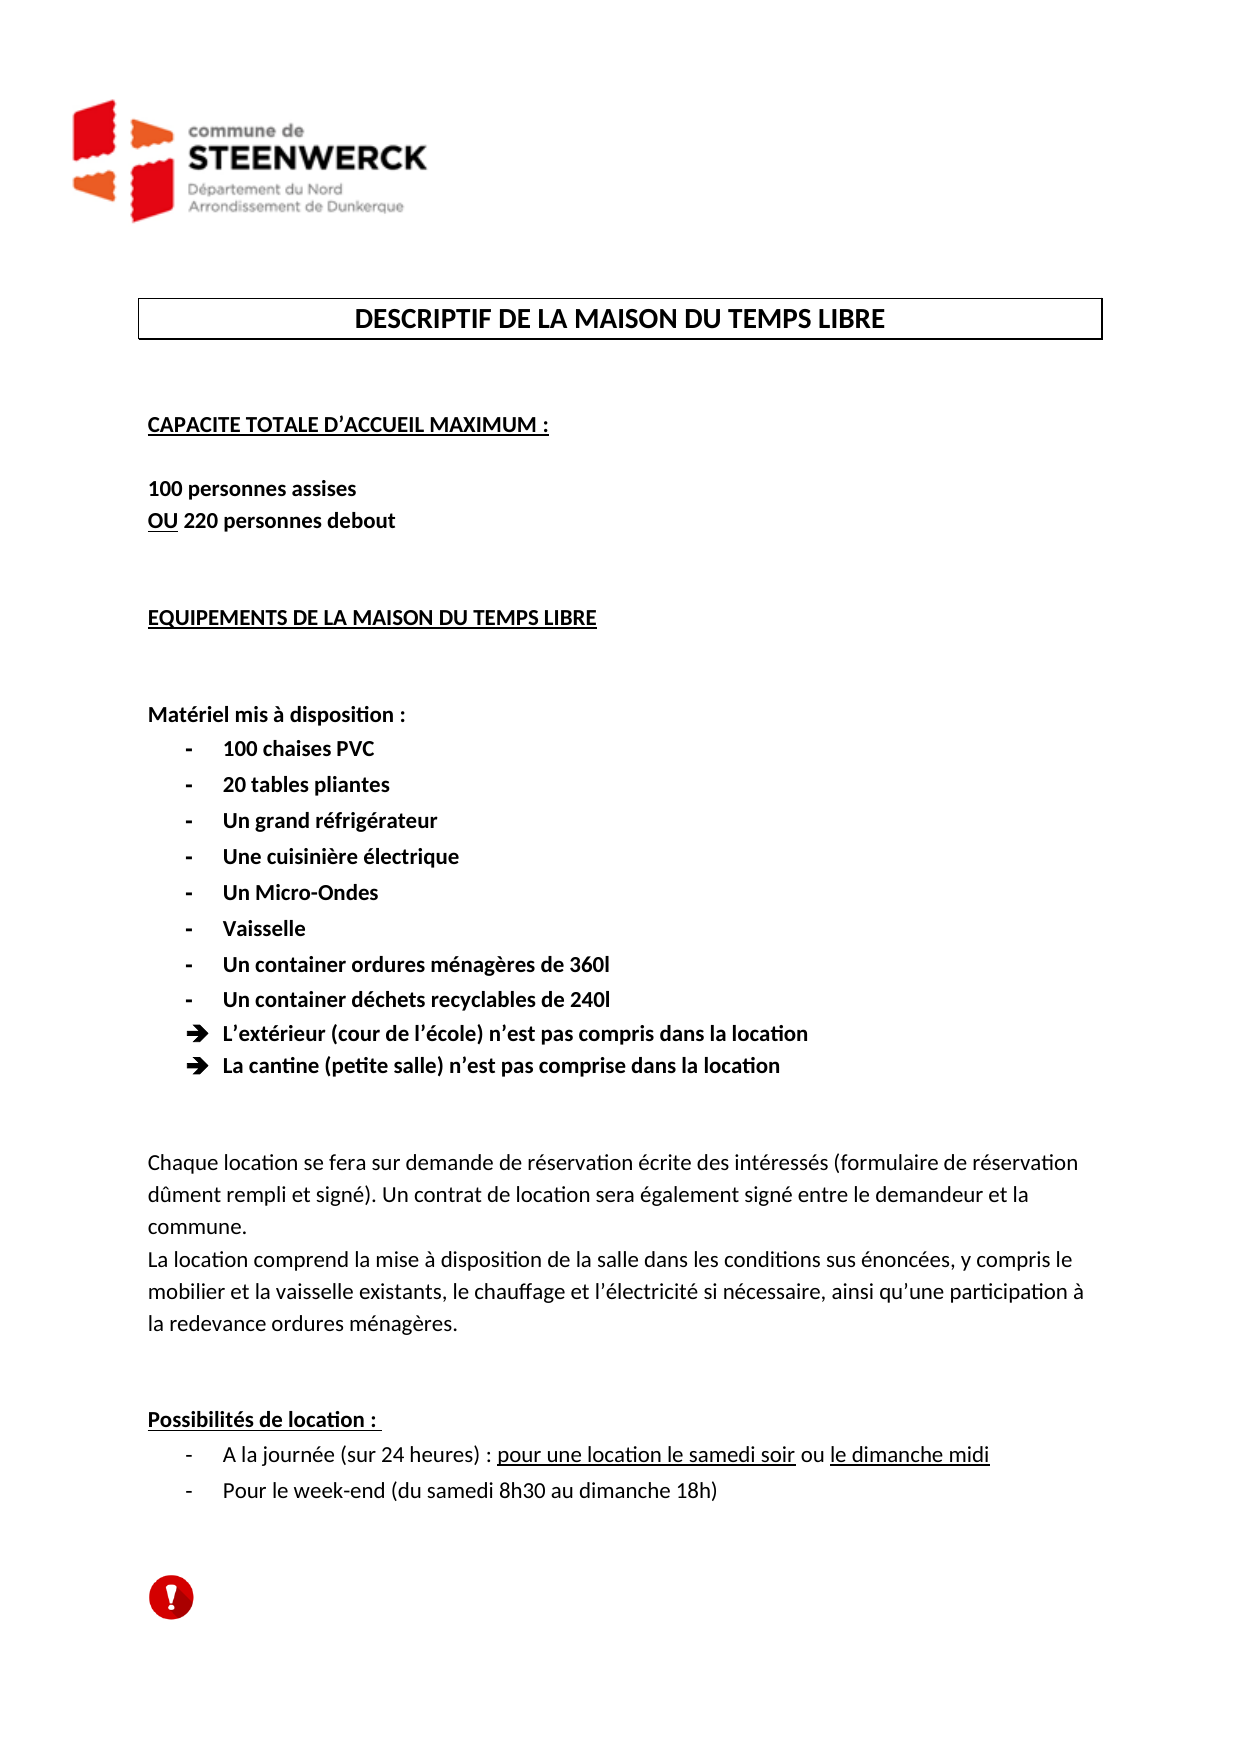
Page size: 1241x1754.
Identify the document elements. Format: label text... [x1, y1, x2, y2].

text 100 personnes assises [148, 474, 1093, 502]
list Vaisselle [185, 912, 1093, 943]
picture [147, 1574, 195, 1621]
picture [29, 62, 472, 261]
text Chaque location se fera sur demande de réservation écrite des intéressés (formulaire de réservation dûment rempli et signé). Un contrat de location sera également signé entre le demandeur et la commune. [148, 1148, 1093, 1241]
text Possibilités de location : [148, 1406, 1093, 1434]
text Matériel mis à disposition : [148, 700, 1093, 728]
list Pour le week-end (du samedi 8h30 au dimanche 18h) [185, 1474, 1093, 1505]
list Une cuisinière électrique [185, 840, 1093, 871]
list La cantine (petite salle) n’est pas comprise dans la location [185, 1052, 1093, 1079]
list Un container déchets recyclables de 240l [185, 983, 1093, 1015]
list Un Micro-Ondes [185, 876, 1093, 907]
list 100 chaises PVC [185, 732, 1093, 763]
list L’extérieur (cour de l’école) n’est pas compris dans la location [185, 1019, 1093, 1047]
text EQUIPEMENTS DE LA MAISON DU TEMPS LIBRE [148, 603, 1093, 631]
text OU 220 personnes debout [148, 507, 1093, 534]
list 20 tables pliantes [185, 768, 1093, 799]
text DESCRIPTIF DE LA MAISON DU TEMPS LIBRE [139, 299, 1101, 338]
list Un grand réfrigérateur [185, 804, 1093, 835]
list Un container ordures ménagères de 360l [185, 947, 1093, 979]
text La location comprend la mise à disposition de la salle dans les conditions sus énoncées, y compris le mobilier et la vaisselle existants, le chauffage et l’électricité si nécessaire, ainsi qu’une participation à la redevance ordures ménagères. [148, 1245, 1093, 1337]
list A la journée (sur 24 heures) : pour une location le samedi soir ou le dimanche midi [185, 1438, 1093, 1469]
text CAPACITE TOTALE D’ACCUEIL MAXIMUM : [148, 410, 1093, 438]
